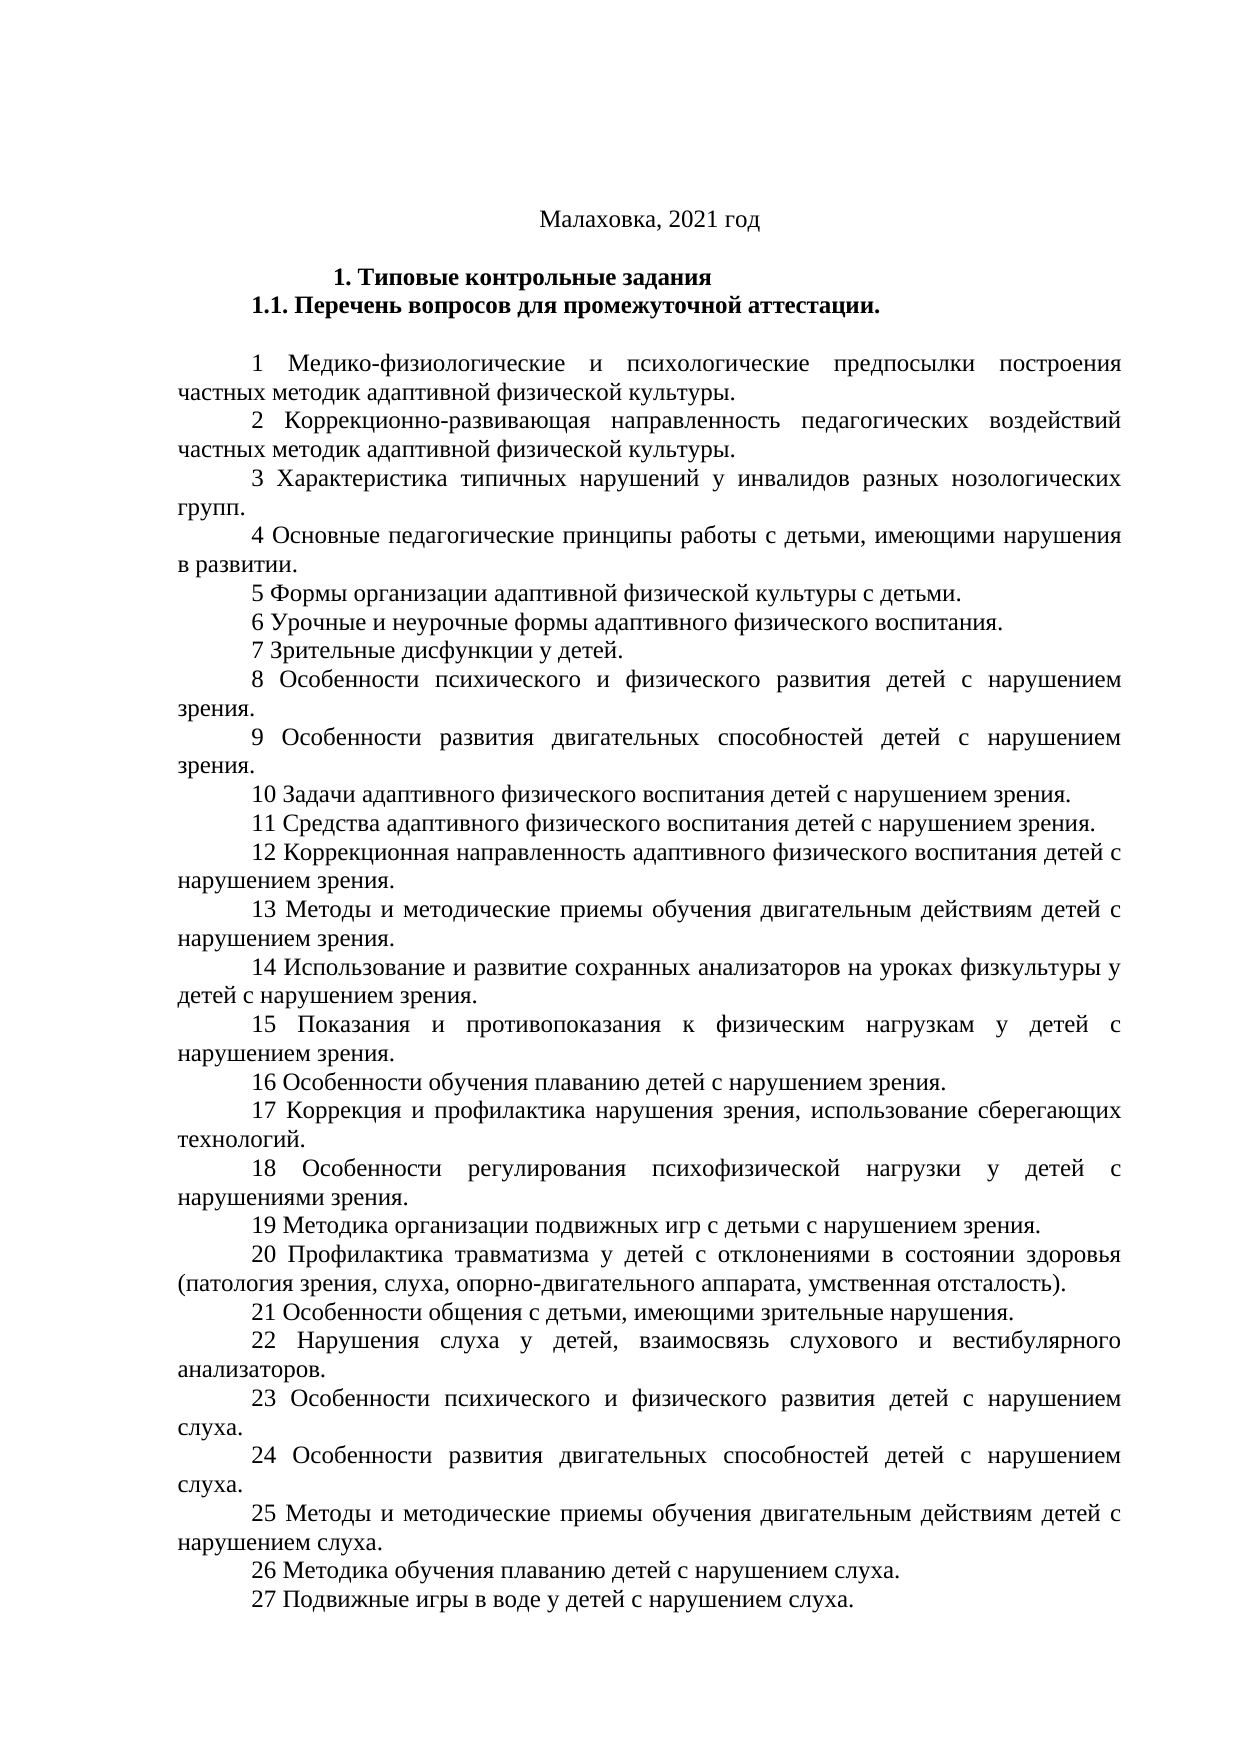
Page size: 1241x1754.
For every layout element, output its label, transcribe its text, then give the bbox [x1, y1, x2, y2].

text 22 Нарушения слуха у детей, взаимосвязь слухового и вестибулярного анализаторов. [177, 1326, 1122, 1383]
text 1 Медико-физиологические и психологические предпосылки построения частных методик адаптивной физической культуры. [177, 348, 1122, 406]
text 16 Особенности обучения плаванию детей с нарушением зрения. [177, 1067, 1122, 1096]
text 10 Задачи адаптивного физического воспитания детей с нарушением зрения. [177, 779, 1122, 808]
text 3 Характеристика типичных нарушений у инвалидов разных нозологических групп. [177, 463, 1122, 521]
text Малаховка, 2021 год [177, 204, 1122, 233]
text 7 Зрительные дисфункции у детей. [177, 636, 1122, 664]
text 5 Формы организации адаптивной физической культуры с детьми. [177, 578, 1122, 607]
text 8 Особенности психического и физического развития детей с нарушением зрения. [177, 664, 1122, 722]
text 20 Профилактика травматизма у детей с отклонениями в состоянии здоровья (патология зрения, слуха, опорно-двигательного аппарата, умственная отсталость). [177, 1239, 1122, 1297]
text 25 Методы и методические приемы обучения двигательным действиям детей с нарушением слуха. [177, 1498, 1122, 1556]
text 19 Методика организации подвижных игр с детьми с нарушением зрения. [177, 1211, 1122, 1239]
text 26 Методика обучения плаванию детей с нарушением слуха. [177, 1556, 1122, 1584]
text 23 Особенности психического и физического развития детей с нарушением слуха. [177, 1383, 1122, 1441]
list 1. Типовые контрольные задания [333, 262, 1122, 291]
text 4 Основные педагогические принципы работы с детьми, имеющими нарушения в развитии. [177, 521, 1122, 578]
text 14 Использование и развитие сохранных анализаторов на уроках физкультуры у детей с нарушением зрения. [177, 952, 1122, 1009]
text 12 Коррекционная направленность адаптивного физического воспитания детей с нарушением зрения. [177, 837, 1122, 894]
text 27 Подвижные игры в воде у детей с нарушением слуха. [177, 1584, 1122, 1613]
text 24 Особенности развития двигательных способностей детей с нарушением слуха. [177, 1441, 1122, 1498]
text 21 Особенности общения с детьми, имеющими зрительные нарушения. [177, 1297, 1122, 1326]
text 2 Коррекционно-развивающая направленность педагогических воздействий частных методик адаптивной физической культуры. [177, 406, 1122, 463]
text 1.1. Перечень вопросов для промежуточной аттестации. [251, 291, 1122, 319]
text 6 Урочные и неурочные формы адаптивного физического воспитания. [177, 607, 1122, 636]
text 11 Средства адаптивного физического воспитания детей с нарушением зрения. [177, 808, 1122, 837]
text 15 Показания и противопоказания к физическим нагрузкам у детей с нарушением зрения. [177, 1009, 1122, 1067]
text 18 Особенности регулирования психофизической нагрузки у детей с нарушениями зрения. [177, 1153, 1122, 1211]
text 13 Методы и методические приемы обучения двигательным действиям детей с нарушением зрения. [177, 894, 1122, 952]
text 17 Коррекция и профилактика нарушения зрения, использование сберегающих технологий. [177, 1096, 1122, 1153]
text 9 Особенности развития двигательных способностей детей с нарушением зрения. [177, 722, 1122, 779]
